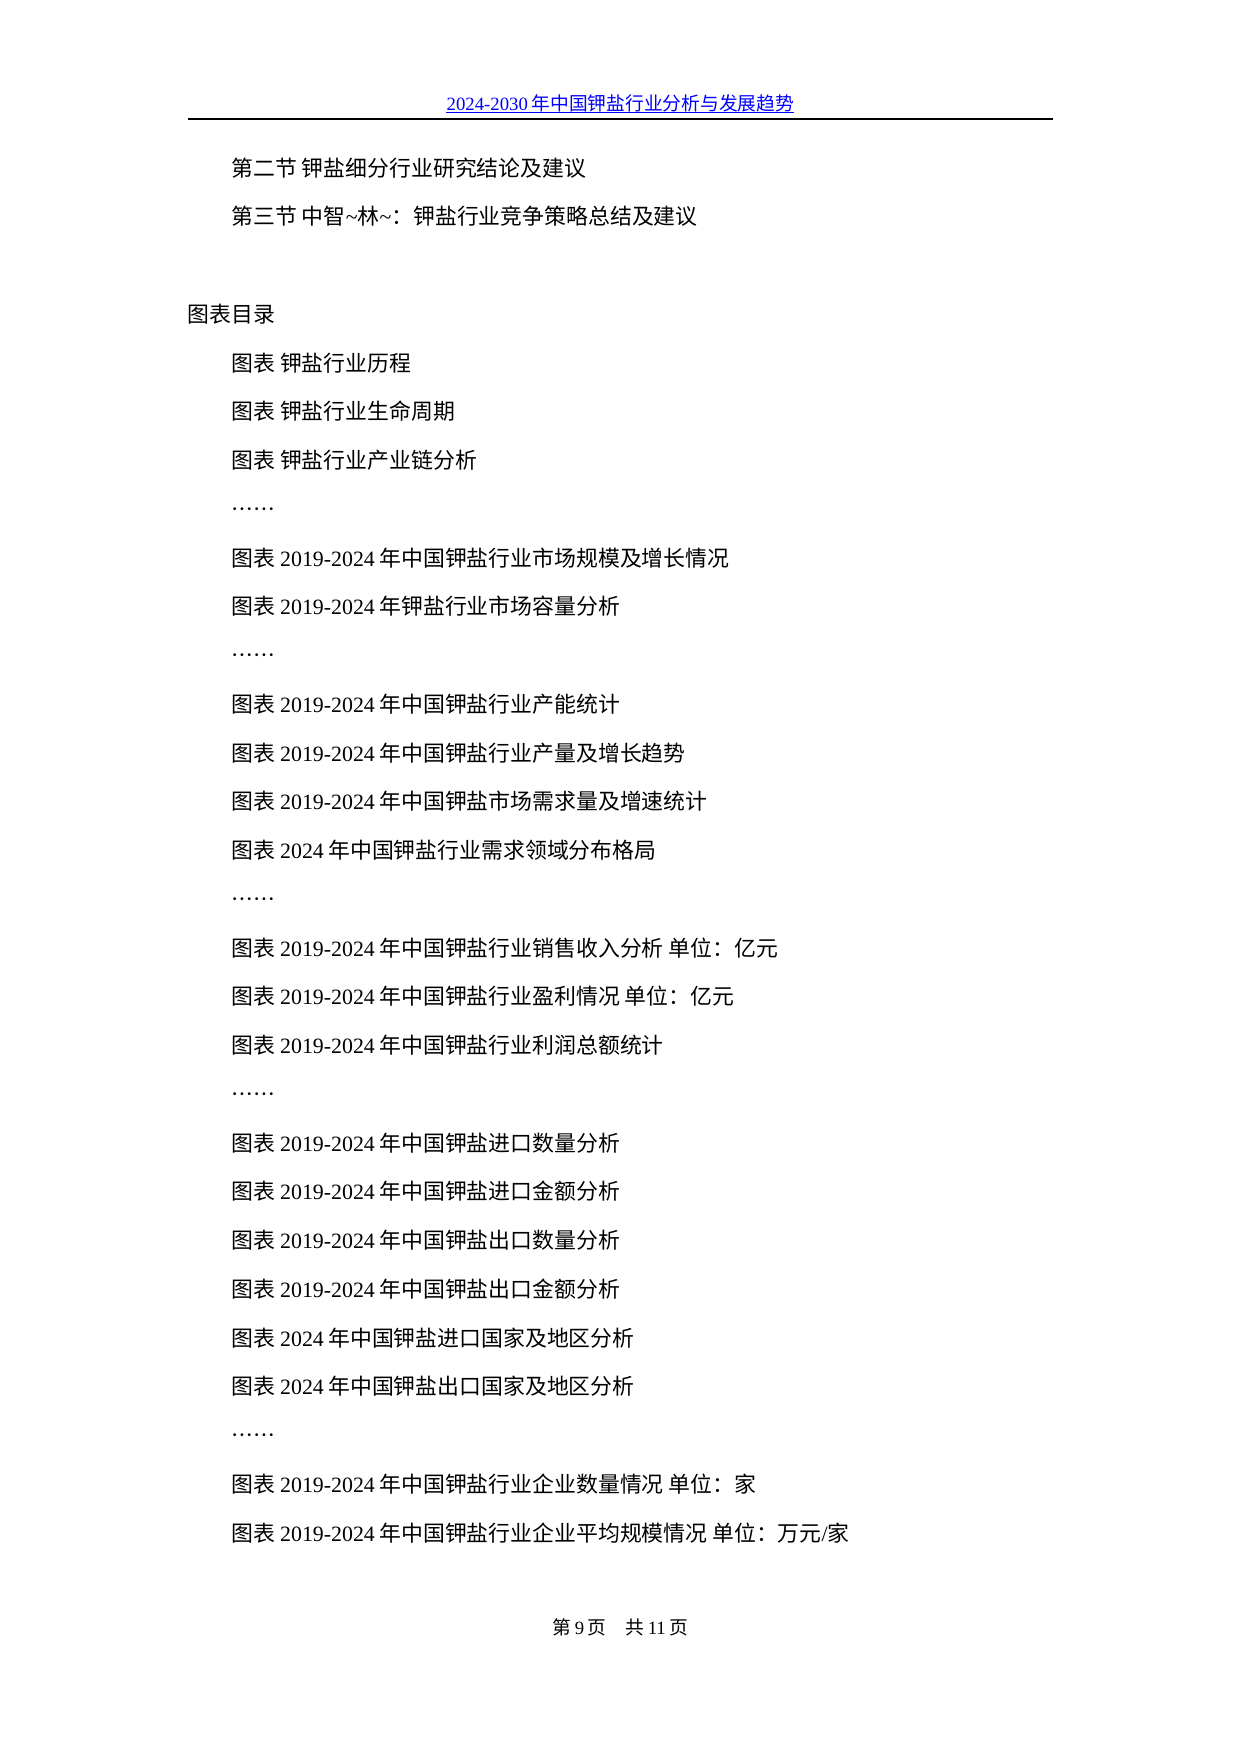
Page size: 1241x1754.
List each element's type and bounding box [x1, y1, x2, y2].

text [187, 150, 1053, 1548]
